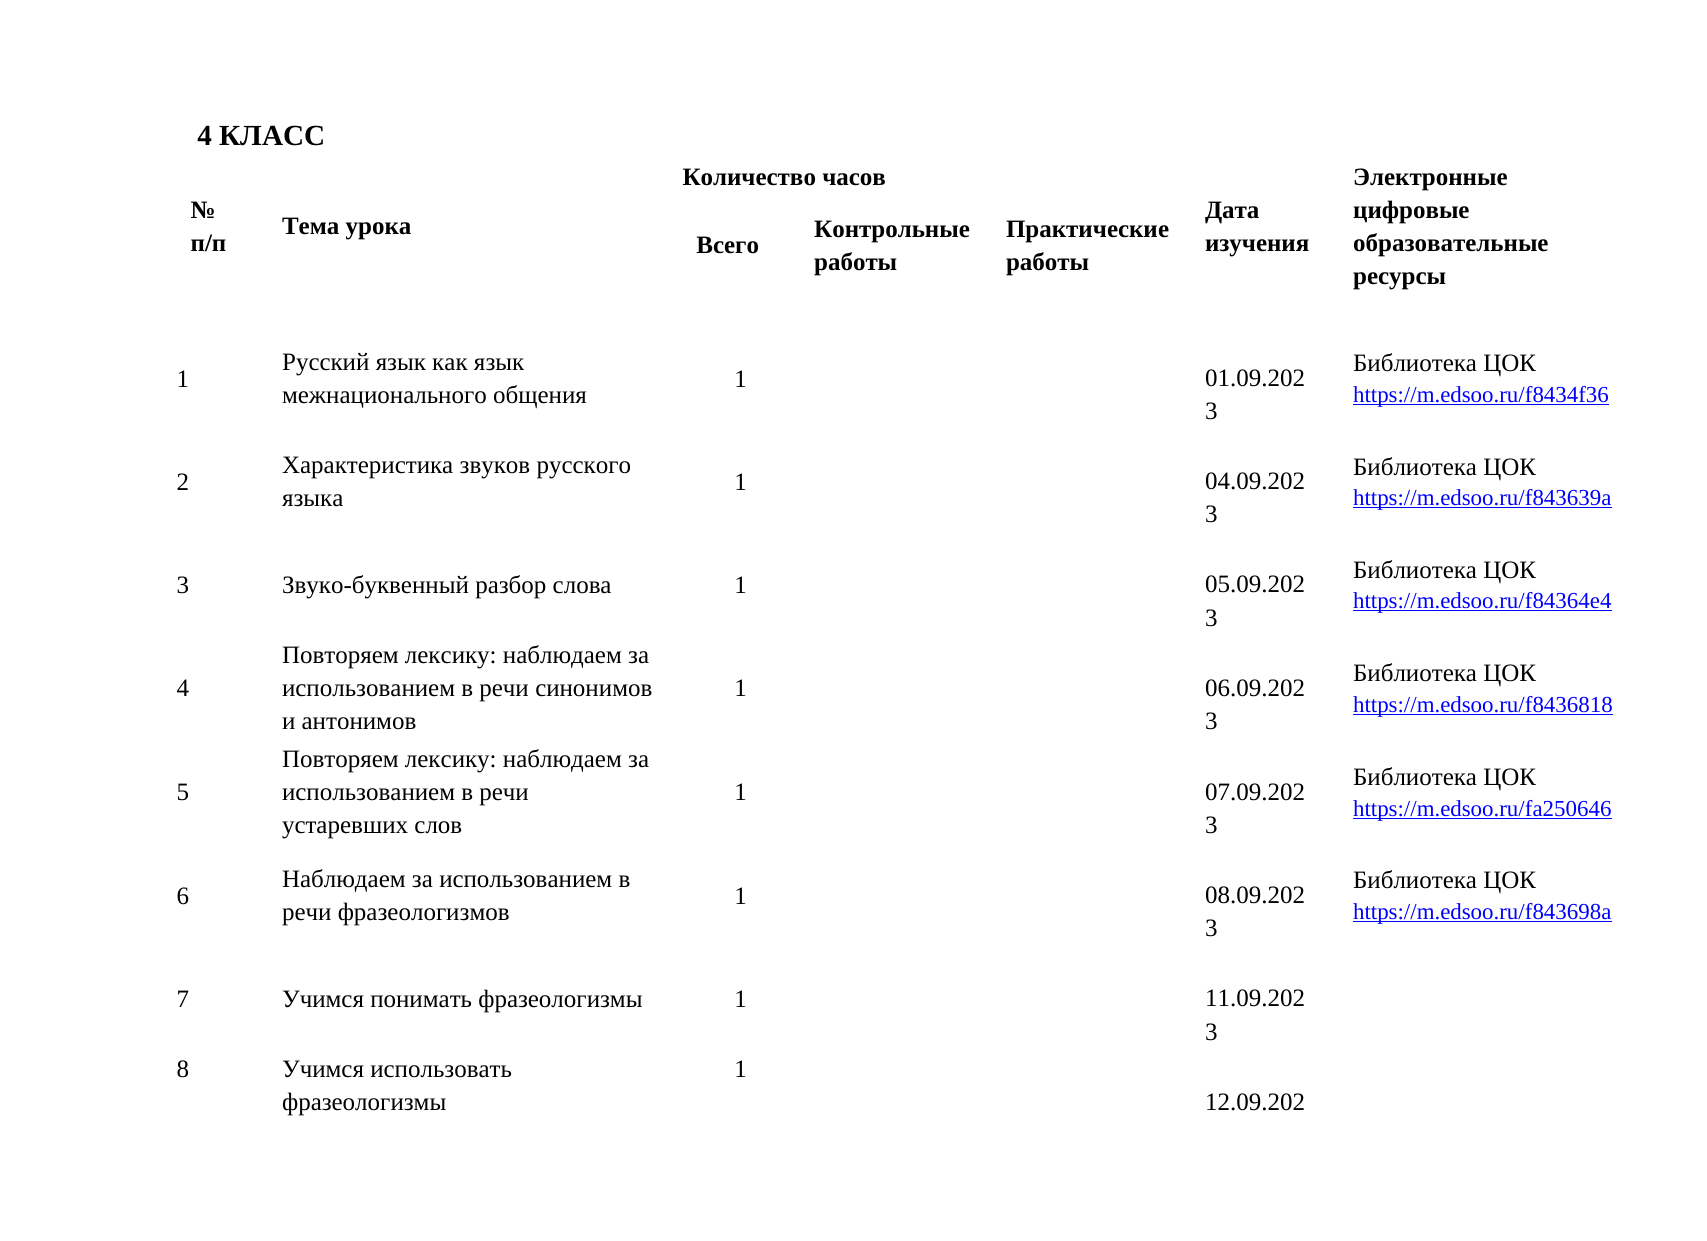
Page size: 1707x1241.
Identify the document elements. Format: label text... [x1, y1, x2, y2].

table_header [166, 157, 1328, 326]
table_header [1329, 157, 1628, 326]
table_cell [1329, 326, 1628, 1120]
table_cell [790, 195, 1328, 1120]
text 4 КЛАСС [190, 118, 1618, 152]
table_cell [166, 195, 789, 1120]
